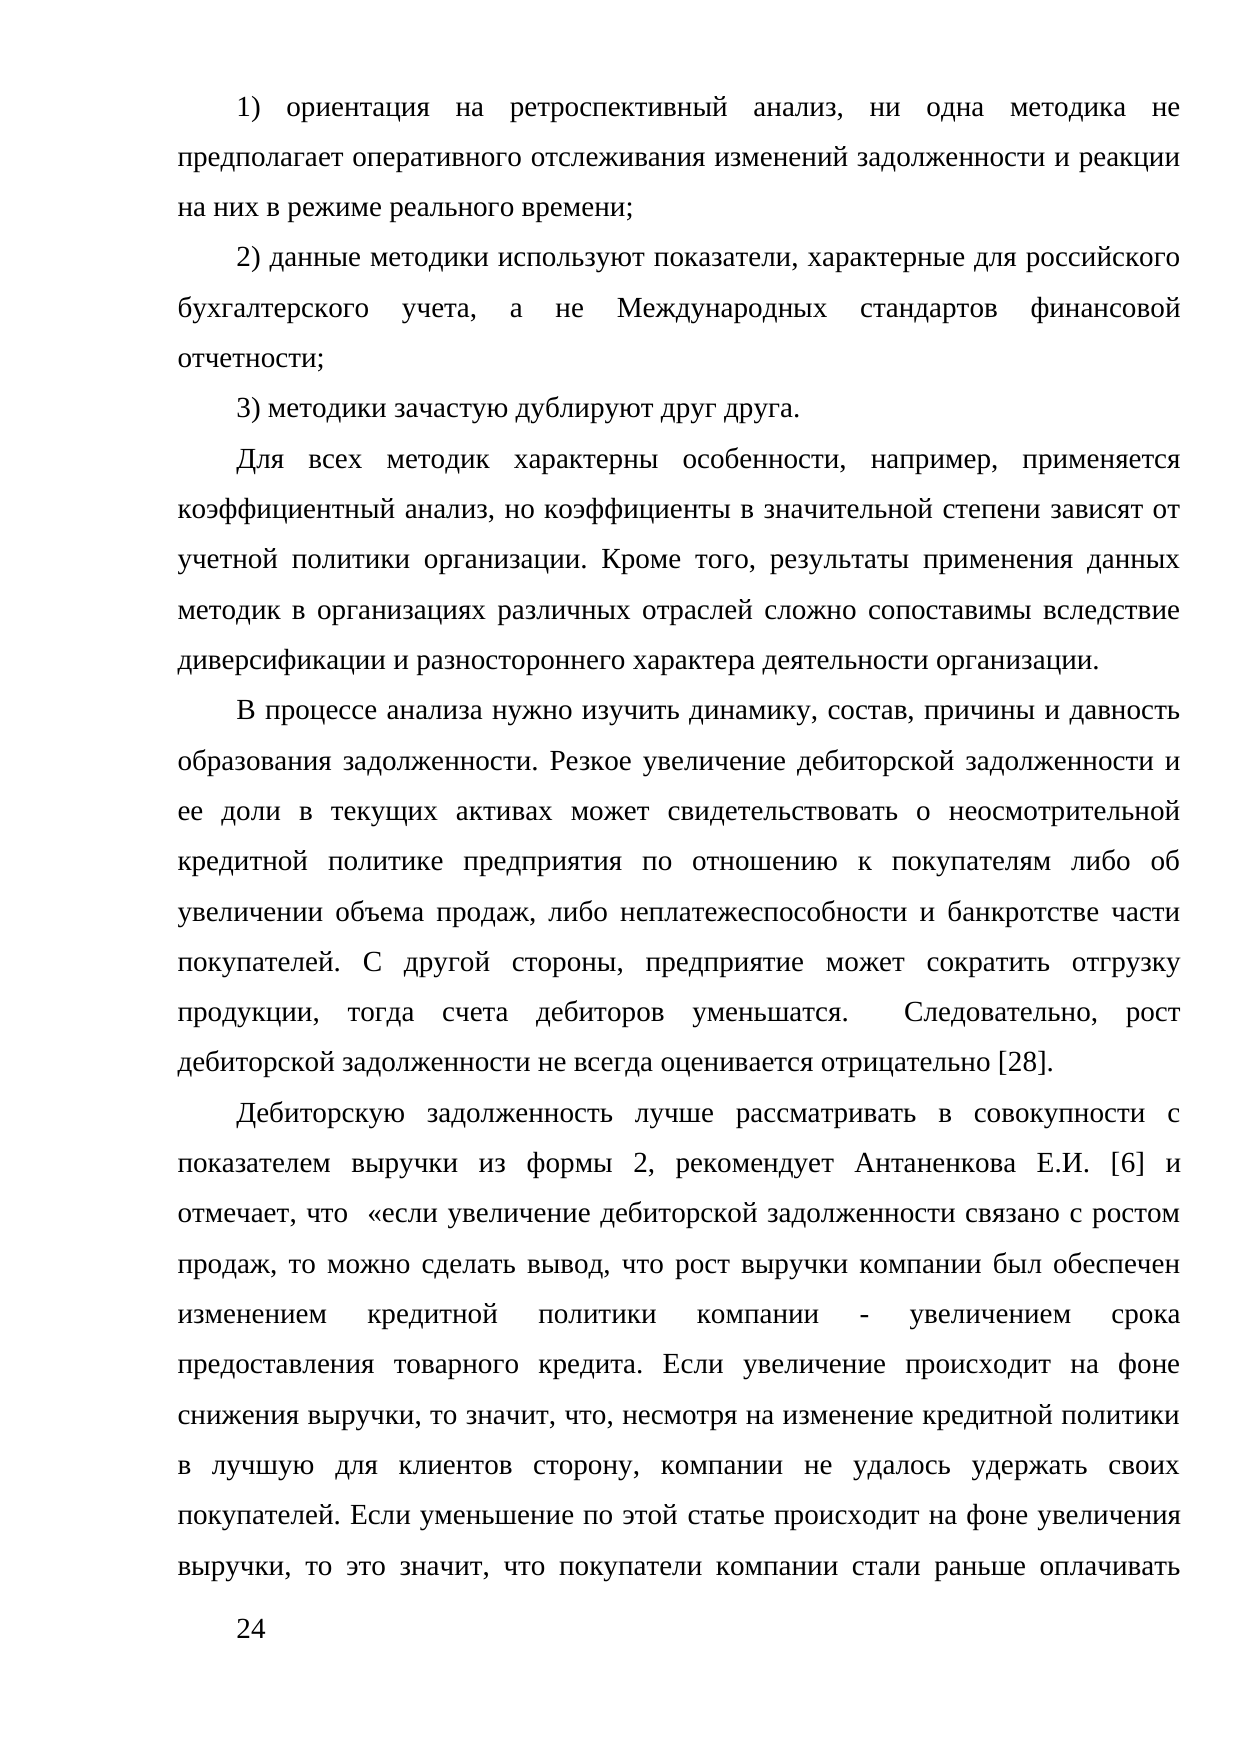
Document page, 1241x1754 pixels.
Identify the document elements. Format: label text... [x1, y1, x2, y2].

text 1) ориентация на ретроспективный анализ, ни одна методика не предполагает оперативного отслеживания изменений задолженности и реакции на них в режиме реального времени; [177, 89, 1181, 223]
text В процессе анализа нужно изучить динамику, состав, причины и давность образования задолженности. Резкое увеличение дебиторской задолженности и ее доли в текущих активах может свидетельствовать о неосмотрительной кредитной политике предприятия по отношению к покупателям либо об увеличении объема продаж, либо неплатежеспособности и банкротстве части покупателей. С другой стороны, предприятие может сократить отгрузку продукции, тогда счета дебиторов уменьшатся. Следовательно, рост дебиторской задолженности не всегда оценивается отрицательно [28]. [177, 692, 1181, 1078]
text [177, 1095, 1181, 1581]
text 2) данные методики используют показатели, характерные для российского бухгалтерского учета, а не Международных стандартов финансовой отчетности; [177, 239, 1181, 374]
text 3) методики зачастую дублируют друг друга. [177, 391, 1181, 424]
text Для всех методик характерны особенности, например, применяется коэффициентный анализ, но коэффициенты в значительной степени зависят от учетной политики организации. Кроме того, результаты применения данных методик в организациях различных отраслей сложно сопоставимы вследствие диверсификации и разностороннего характера деятельности организации. [177, 441, 1181, 676]
